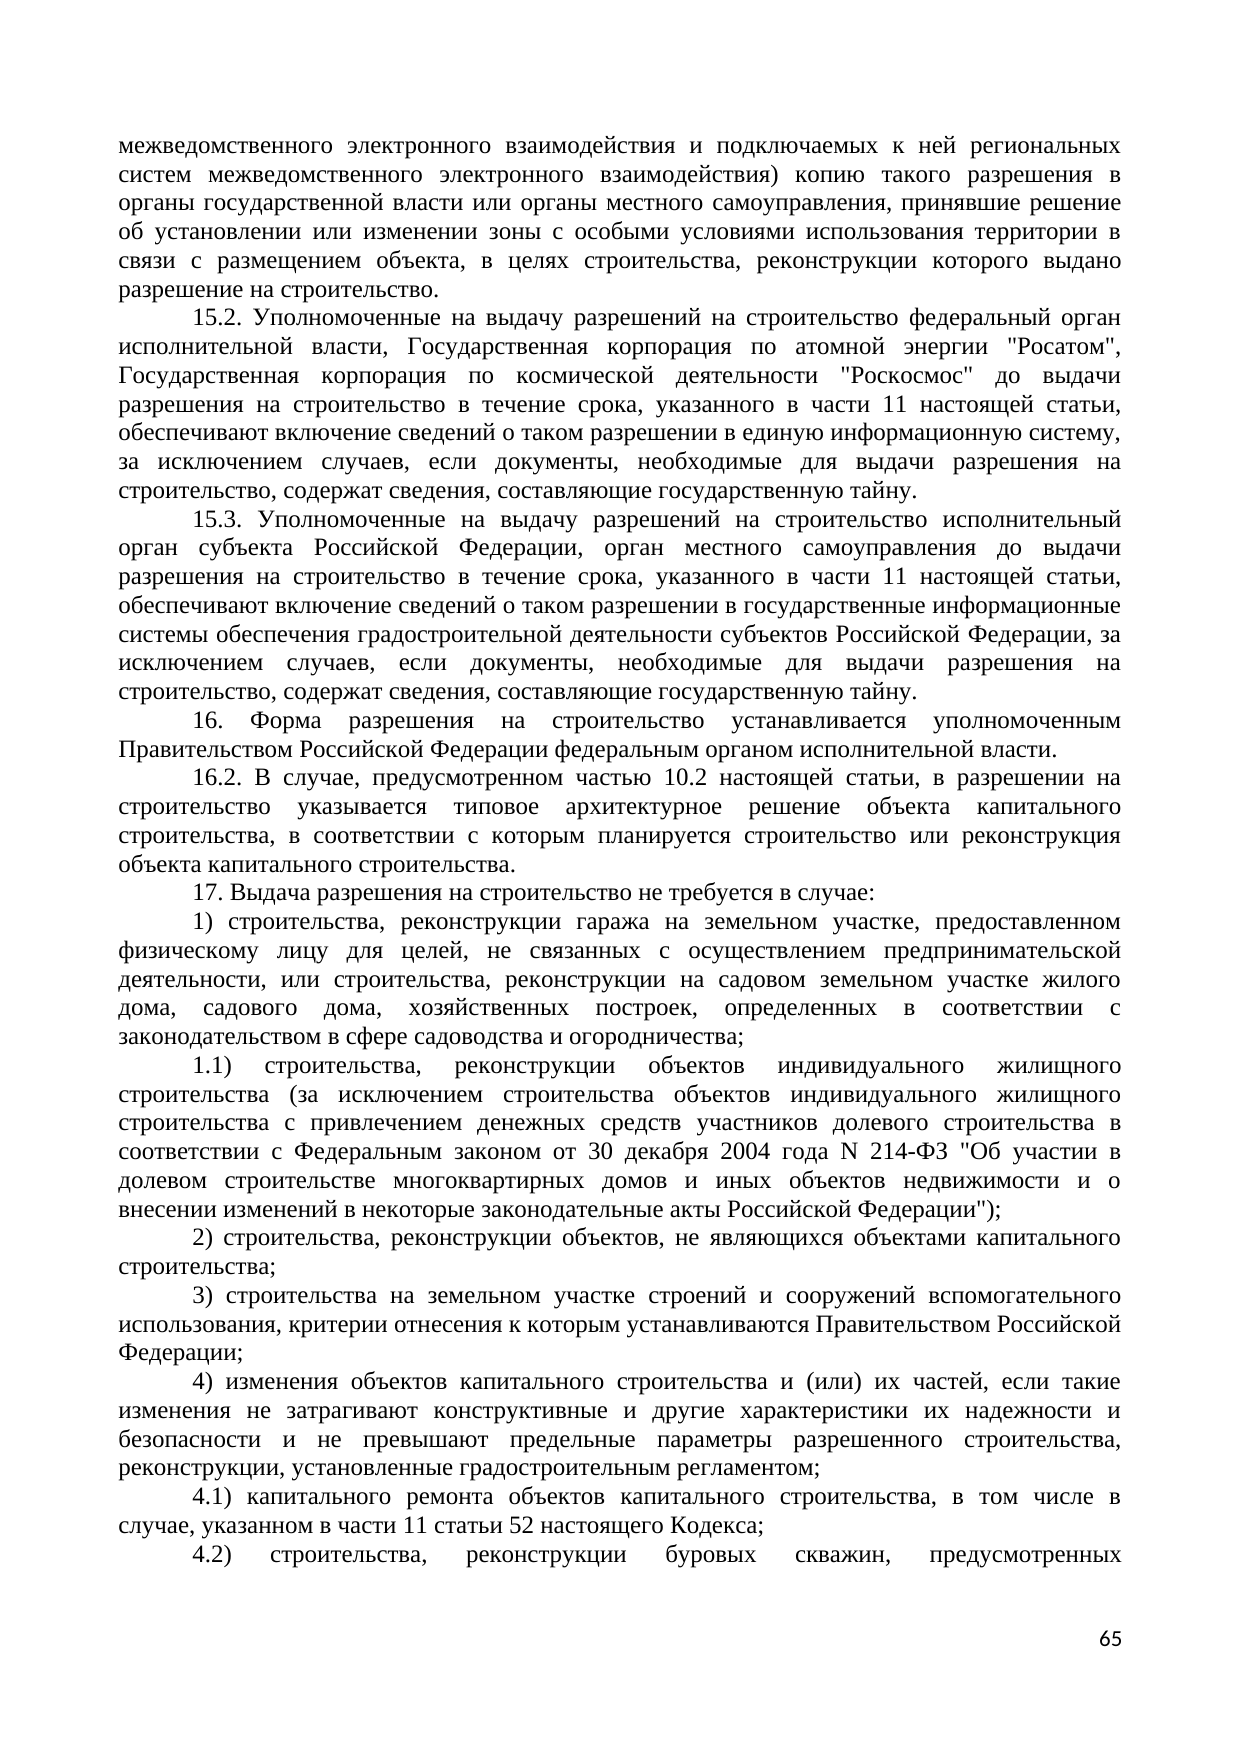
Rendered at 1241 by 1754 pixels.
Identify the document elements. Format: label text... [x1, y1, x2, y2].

text 4.1) капитального ремонта объектов капитального строительства, в том числе в случае, указанном в части 11 статьи 52 настоящего Кодекса; [118, 1481, 1122, 1539]
text 15.2. Уполномоченные на выдачу разрешений на строительство федеральный орган исполнительной власти, Государственная корпорация по атомной энергии "Росатом", Государственная корпорация по космической деятельности "Роскосмос" до выдачи разрешения на строительство в течение срока, указанного в части 11 настоящей статьи, обеспечивают включение сведений о таком разрешении в единую информационную систему, за исключением случаев, если документы, необходимые для выдачи разрешения на строительство, содержат сведения, составляющие государственную тайну. [118, 302, 1122, 504]
text 1) строительства, реконструкции гаража на земельном участке, предоставленном физическому лицу для целей, не связанных с осуществлением предпринимательской деятельности, или строительства, реконструкции на садовом земельном участке жилого дома, садового дома, хозяйственных построек, определенных в соответствии с законодательством в сфере садоводства и огородничества; [118, 906, 1122, 1050]
text 16. Форма разрешения на строительство устанавливается уполномоченным Правительством Российской Федерации федеральным органом исполнительной власти. [118, 705, 1122, 762]
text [118, 130, 1122, 302]
text 16.2. В случае, предусмотренном частью 10.2 настоящей статьи, в разрешении на строительство указывается типовое архитектурное решение объекта капитального строительства, в соответствии с которым планируется строительство или реконструкция объекта капитального строительства. [118, 762, 1122, 877]
text 17. Выдача разрешения на строительство не требуется в случае: [118, 877, 1122, 906]
text 15.3. Уполномоченные на выдачу разрешений на строительство исполнительный орган субъекта Российской Федерации, орган местного самоуправления до выдачи разрешения на строительство в течение срока, указанного в части 11 настоящей статьи, обеспечивают включение сведений о таком разрешении в государственные информационные системы обеспечения градостроительной деятельности субъектов Российской Федерации, за исключением случаев, если документы, необходимые для выдачи разрешения на строительство, содержат сведения, составляющие государственную тайну. [118, 504, 1122, 705]
text 3) строительства на земельном участке строений и сооружений вспомогательного использования, критерии отнесения к которым устанавливаются Правительством Российской Федерации; [118, 1280, 1122, 1366]
text 1.1) строительства, реконструкции объектов индивидуального жилищного строительства (за исключением строительства объектов индивидуального жилищного строительства с привлечением денежных средств участников долевого строительства в соответствии с Федеральным законом от 30 декабря 2004 года N 214-ФЗ "Об участии в долевом строительстве многоквартирных домов и иных объектов недвижимости и о внесении изменений в некоторые законодательные акты Российской Федерации"); [118, 1050, 1122, 1222]
text 2) строительства, реконструкции объектов, не являющихся объектами капитального строительства; [118, 1222, 1122, 1280]
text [118, 1539, 1122, 1567]
text 4) изменения объектов капитального строительства и (или) их частей, если такие изменения не затрагивают конструктивные и другие характеристики их надежности и безопасности и не превышают предельные параметры разрешенного строительства, реконструкции, установленные градостроительным регламентом; [118, 1366, 1122, 1481]
